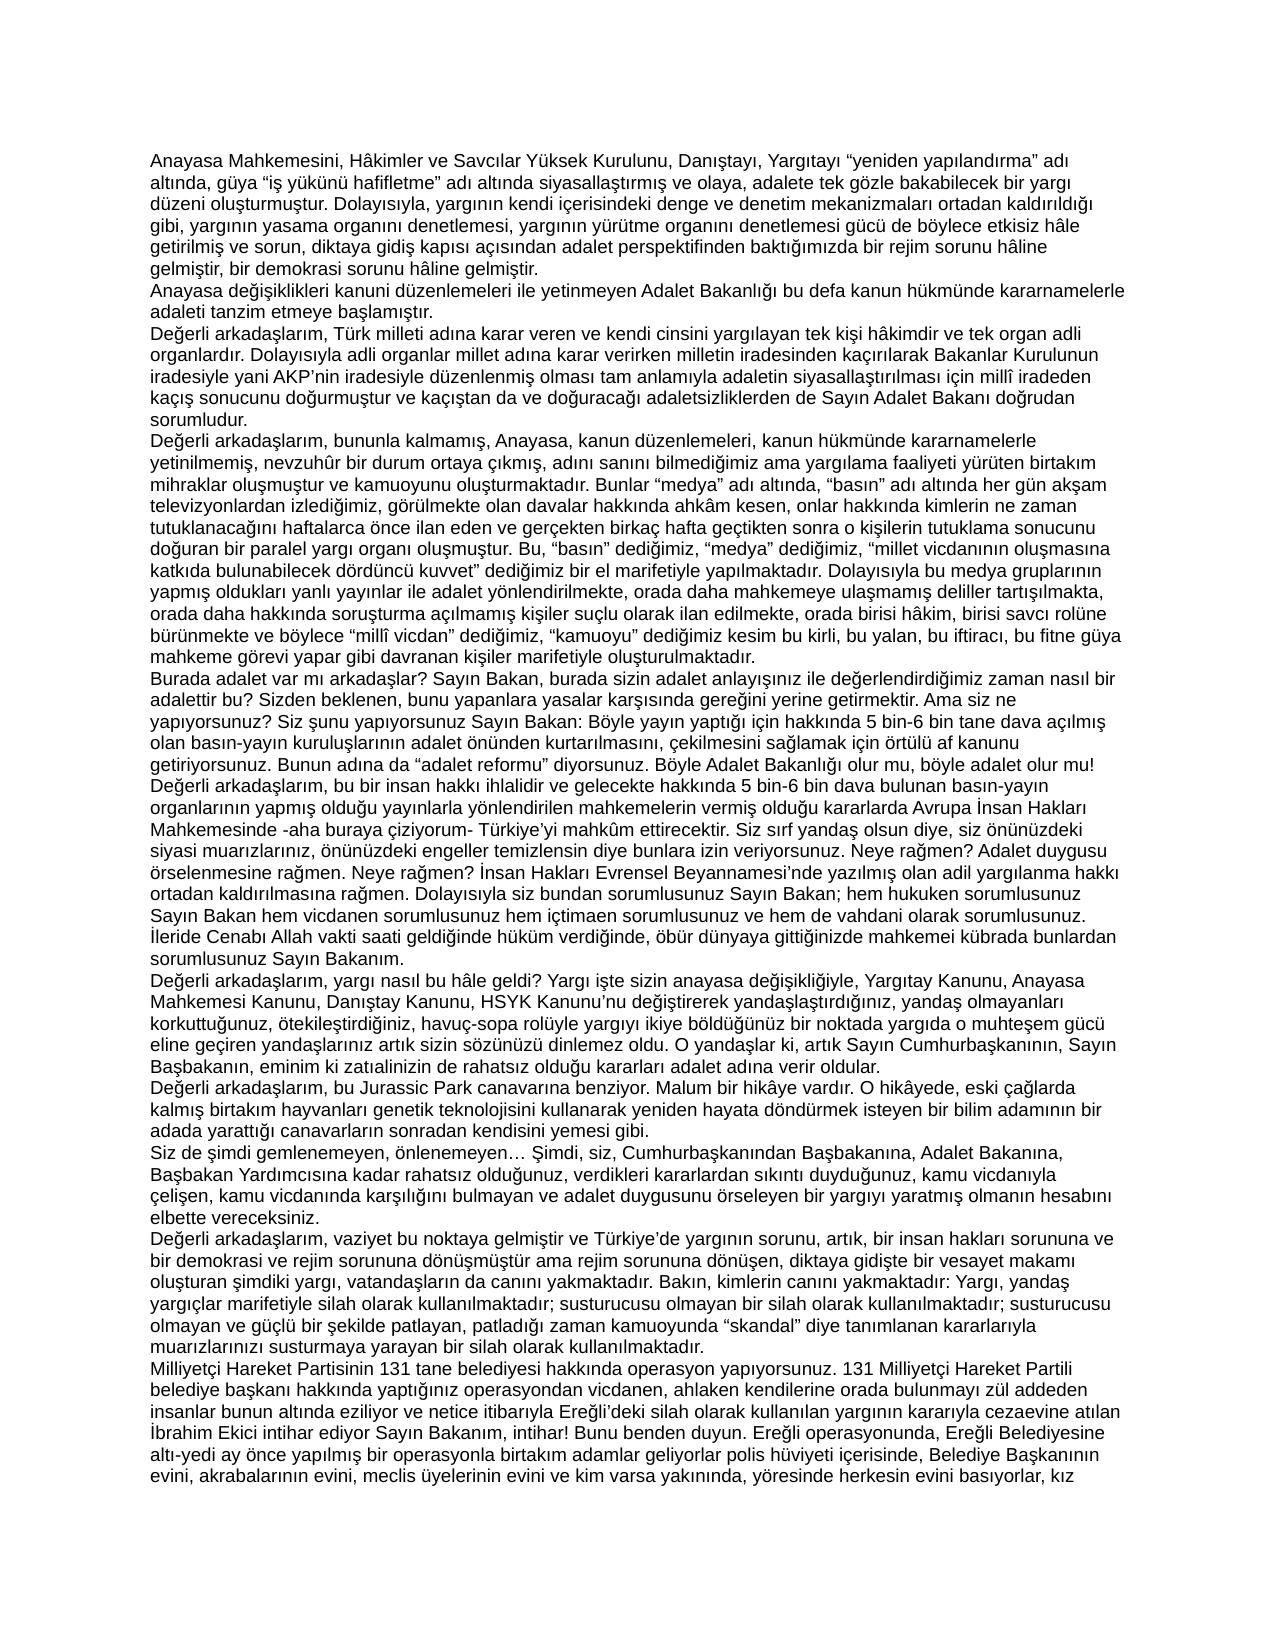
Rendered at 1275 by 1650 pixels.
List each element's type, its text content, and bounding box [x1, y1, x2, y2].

text Değerli arkadaşlarım, yargı nasıl bu hâle geldi? Yargı işte sizin anayasa değişikliğiyle, Yargıtay Kanunu, Anayasa Mahkemesi Kanunu, Danıştay Kanunu, HSYK Kanunu’nu değiştirerek yandaşlaştırdığınız, yandaş olmayanları korkuttuğunuz, ötekileştirdiğiniz, havuç-sopa rolüyle yargıyı ikiye böldüğünüz bir noktada yargıda o muhteşem gücü eline geçiren yandaşlarınız artık sizin sözünüzü dinlemez oldu. O yandaşlar ki, artık Sayın Cumhurbaşkanının, Sayın Başbakanın, eminim ki zatıalinizin de rahatsız olduğu kararları adalet adına verir oldular. [150, 969, 1125, 1077]
text Siz de şimdi gemlenemeyen, önlenemeyen… Şimdi, siz, Cumhurbaşkanından Başbakanına, Adalet Bakanına, Başbakan Yardımcısına kadar rahatsız olduğunuz, verdikleri kararlardan sıkıntı duyduğunuz, kamu vicdanıyla çelişen, kamu vicdanında karşılığını bulmayan ve adalet duygusunu örseleyen bir yargıyı yaratmış olmanın hesabını elbette vereceksiniz. [150, 1142, 1125, 1228]
text Burada adalet var mı arkadaşlar? Sayın Bakan, burada sizin adalet anlayışınız ile değerlendirdiğimiz zaman nasıl bir adalettir bu? Sizden beklenen, bunu yapanlara yasalar karşısında gereğini yerine getirmektir. Ama siz ne yapıyorsunuz? Siz şunu yapıyorsunuz Sayın Bakan: Böyle yayın yaptığı için hakkında 5 bin-6 bin tane dava açılmış olan basın-yayın kuruluşlarının adalet önünden kurtarılmasını, çekilmesini sağlamak için örtülü af kanunu getiriyorsunuz. Bunun adına da “adalet reformu” diyorsunuz. Böyle Adalet Bakanlığı olur mu, böyle adalet olur mu! [150, 667, 1125, 775]
text Değerli arkadaşlarım, bu Jurassic Park canavarına benziyor. Malum bir hikâye vardır. O hikâyede, eski çağlarda kalmış birtakım hayvanları genetik teknolojisini kullanarak yeniden hayata döndürmek isteyen bir bilim adamının bir adada yarattığı canavarların sonradan kendisini yemesi gibi. [150, 1077, 1125, 1142]
text Değerli arkadaşlarım, vaziyet bu noktaya gelmiştir ve Türkiye’de yargının sorunu, artık, bir insan hakları sorununa ve bir demokrasi ve rejim sorununa dönüşmüştür ama rejim sorununa dönüşen, diktaya gidişte bir vesayet makamı oluşturan şimdiki yargı, vatandaşların da canını yakmaktadır. Bakın, kimlerin canını yakmaktadır: Yargı, yandaş yargıçlar marifetiyle silah olarak kullanılmaktadır; susturucusu olmayan bir silah olarak kullanılmaktadır; susturucusu olmayan ve güçlü bir şekilde patlayan, patladığı zaman kamuoyunda “skandal” diye tanımlanan kararlarıyla muarızlarınızı susturmaya yarayan bir silah olarak kullanılmaktadır. [150, 1228, 1125, 1357]
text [150, 150, 1125, 279]
text Değerli arkadaşlarım, Türk milleti adına karar veren ve kendi cinsini yargılayan tek kişi hâkimdir ve tek organ adli organlardır. Dolayısıyla adli organlar millet adına karar verirken milletin iradesinden kaçırılarak Bakanlar Kurulunun iradesiyle yani AKP’nin iradesiyle düzenlenmiş olması tam anlamıyla adaletin siyasallaştırılması için millî iradeden kaçış sonucunu doğurmuştur ve kaçıştan da ve doğuracağı adaletsizliklerden de Sayın Adalet Bakanı doğrudan sorumludur. [150, 322, 1125, 430]
text Değerli arkadaşlarım, bu bir insan hakkı ihlalidir ve gelecekte hakkında 5 bin-6 bin dava bulunan basın-yayın organlarının yapmış olduğu yayınlarla yönlendirilen mahkemelerin vermiş olduğu kararlarda Avrupa İnsan Hakları Mahkemesinde -aha buraya çiziyorum- Türkiye’yi mahkûm ettirecektir. Siz sırf yandaş olsun diye, siz önünüzdeki siyasi muarızlarınız, önünüzdeki engeller temizlensin diye bunlara izin veriyorsunuz. Neye rağmen? Adalet duygusu örselenmesine rağmen. Neye rağmen? İnsan Hakları Evrensel Beyannamesi’nde yazılmış olan adil yargılanma hakkı ortadan kaldırılmasına rağmen. Dolayısıyla siz bundan sorumlusunuz Sayın Bakan; hem hukuken sorumlusunuz Sayın Bakan hem vicdanen sorumlusunuz hem içtimaen sorumlusunuz ve hem de vahdani olarak sorumlusunuz. İleride Cenabı Allah vakti saati geldiğinde hüküm verdiğinde, öbür dünyaya gittiğinizde mahkemei kübrada bunlardan sorumlusunuz Sayın Bakanım. [150, 775, 1125, 969]
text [150, 1357, 1125, 1487]
text Değerli arkadaşlarım, bununla kalmamış, Anayasa, kanun düzenlemeleri, kanun hükmünde kararnamelerle yetinilmemiş, nevzuhûr bir durum ortaya çıkmış, adını sanını bilmediğimiz ama yargılama faaliyeti yürüten birtakım mihraklar oluşmuştur ve kamuoyunu oluşturmaktadır. Bunlar “medya” adı altında, “basın” adı altında her gün akşam televizyonlardan izlediğimiz, görülmekte olan davalar hakkında ahkâm kesen, onlar hakkında kimlerin ne zaman tutuklanacağını haftalarca önce ilan eden ve gerçekten birkaç hafta geçtikten sonra o kişilerin tutuklama sonucunu doğuran bir paralel yargı organı oluşmuştur. Bu, “basın” dediğimiz, “medya” dediğimiz, “millet vicdanının oluşmasına katkıda bulunabilecek dördüncü kuvvet” dediğimiz bir el marifetiyle yapılmaktadır. Dolayısıyla bu medya gruplarının yapmış oldukları yanlı yayınlar ile adalet yönlendirilmekte, orada daha mahkemeye ulaşmamış deliller tartışılmakta, orada daha hakkında soruşturma açılmamış kişiler suçlu olarak ilan edilmekte, orada birisi hâkim, birisi savcı rolüne bürünmekte ve böylece “millî vicdan” dediğimiz, “kamuoyu” dediğimiz kesim bu kirli, bu yalan, bu iftiracı, bu fitne güya mahkeme görevi yapar gibi davranan kişiler marifetiyle oluşturulmaktadır. [150, 430, 1125, 667]
text Anayasa değişiklikleri kanuni düzenlemeleri ile yetinmeyen Adalet Bakanlığı bu defa kanun hükmünde kararnamelerle adaleti tanzim etmeye başlamıştır. [150, 279, 1125, 322]
